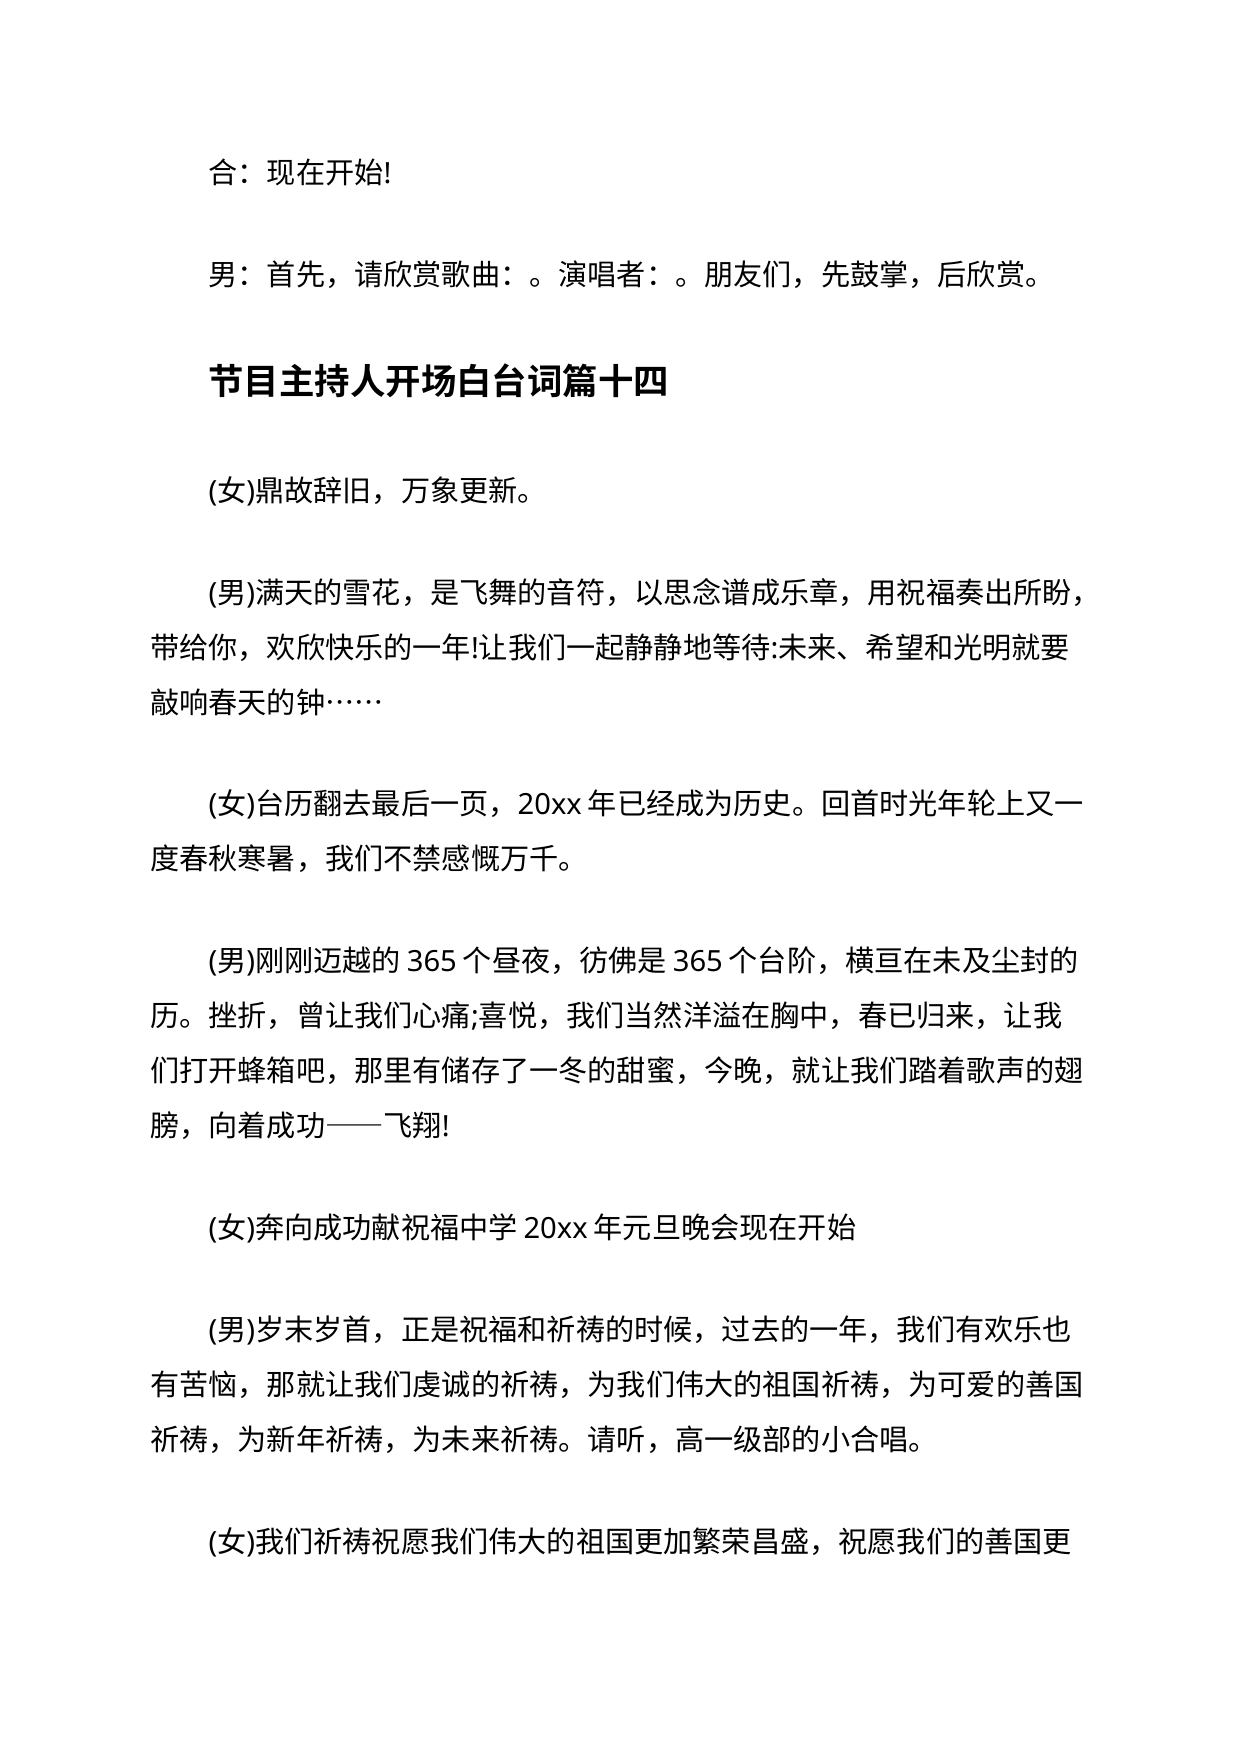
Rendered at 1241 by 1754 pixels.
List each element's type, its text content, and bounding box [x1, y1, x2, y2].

text 男：首先，请欣赏歌曲：。演唱者：。朋友们，先鼓掌，后欣赏。 [150, 252, 1090, 294]
text (女)鼎故辞旧，万象更新。 [150, 467, 1090, 509]
text (女)台历翻去最后一页，20xx年已经成为历史。回首时光年轮上又一度春秋寒暑，我们不禁感慨万千。 [150, 781, 1090, 878]
text 节目主持人开场白台词篇十四 [150, 354, 1090, 405]
text (男)满天的雪花，是飞舞的音符，以思念谱成乐章，用祝福奏出所盼，带给你，欢欣快乐的一年!让我们一起静静地等待:未来、希望和光明就要敲响春天的钟…… [150, 569, 1090, 721]
text (男)岁末岁首，正是祝福和祈祷的时候，过去的一年，我们有欢乐也有苦恼，那就让我们虔诚的祈祷，为我们伟大的祖国祈祷，为可爱的善国祈祷，为新年祈祷，为未来祈祷。请听，高一级部的小合唱。 [150, 1307, 1090, 1459]
text (男)刚刚迈越的365个昼夜，彷佛是365个台阶，横亘在未及尘封的历。挫折，曾让我们心痛;喜悦，我们当然洋溢在胸中，春已归来，让我们打开蜂箱吧，那里有储存了一冬的甜蜜，今晚，就让我们踏着歌声的翅膀，向着成功——飞翔! [150, 938, 1090, 1145]
text 合：现在开始! [150, 150, 1090, 192]
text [150, 1518, 1090, 1561]
text (女)奔向成功献祝福中学20xx年元旦晚会现在开始 [150, 1204, 1090, 1247]
